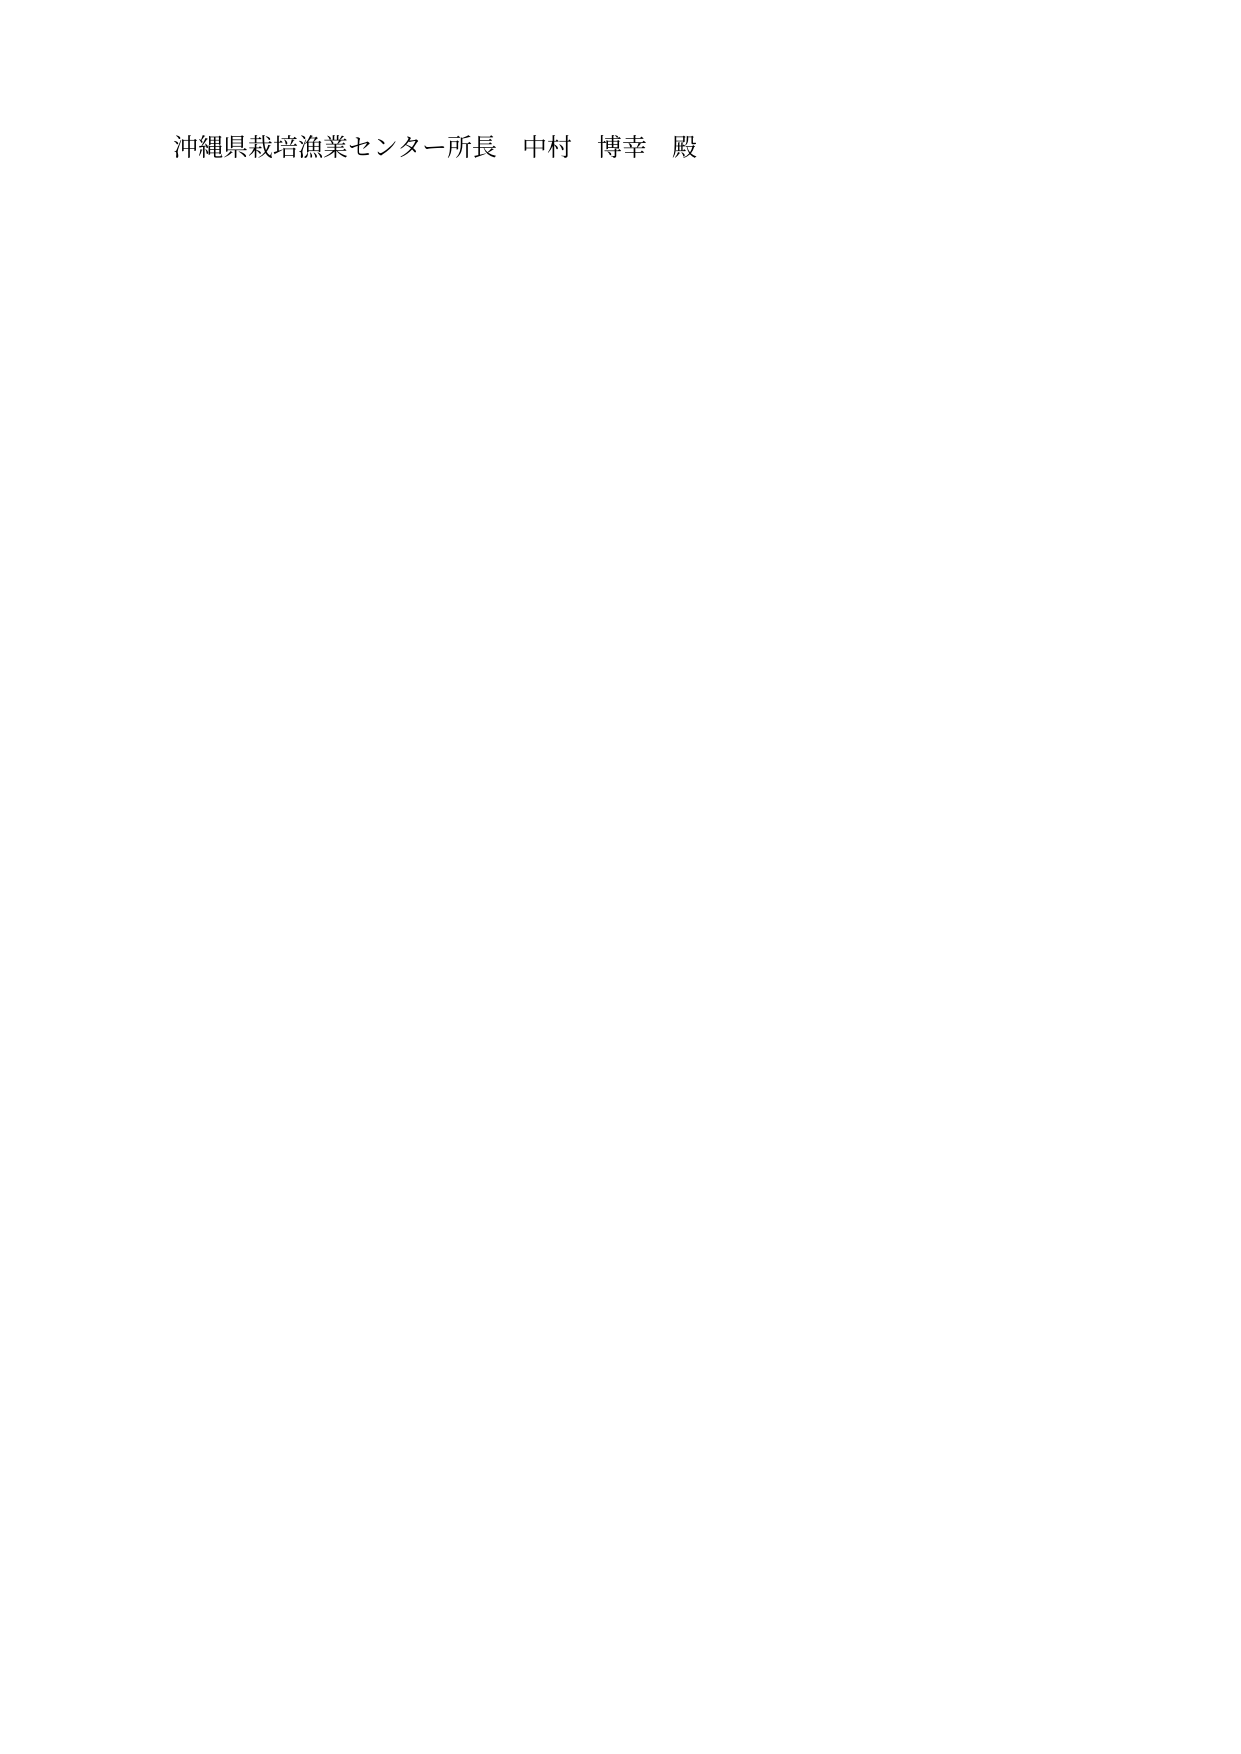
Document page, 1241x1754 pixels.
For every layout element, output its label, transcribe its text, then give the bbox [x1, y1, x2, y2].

text 沖縄県栽培漁業センター所長 中村 博幸 殿 [148, 127, 1092, 164]
